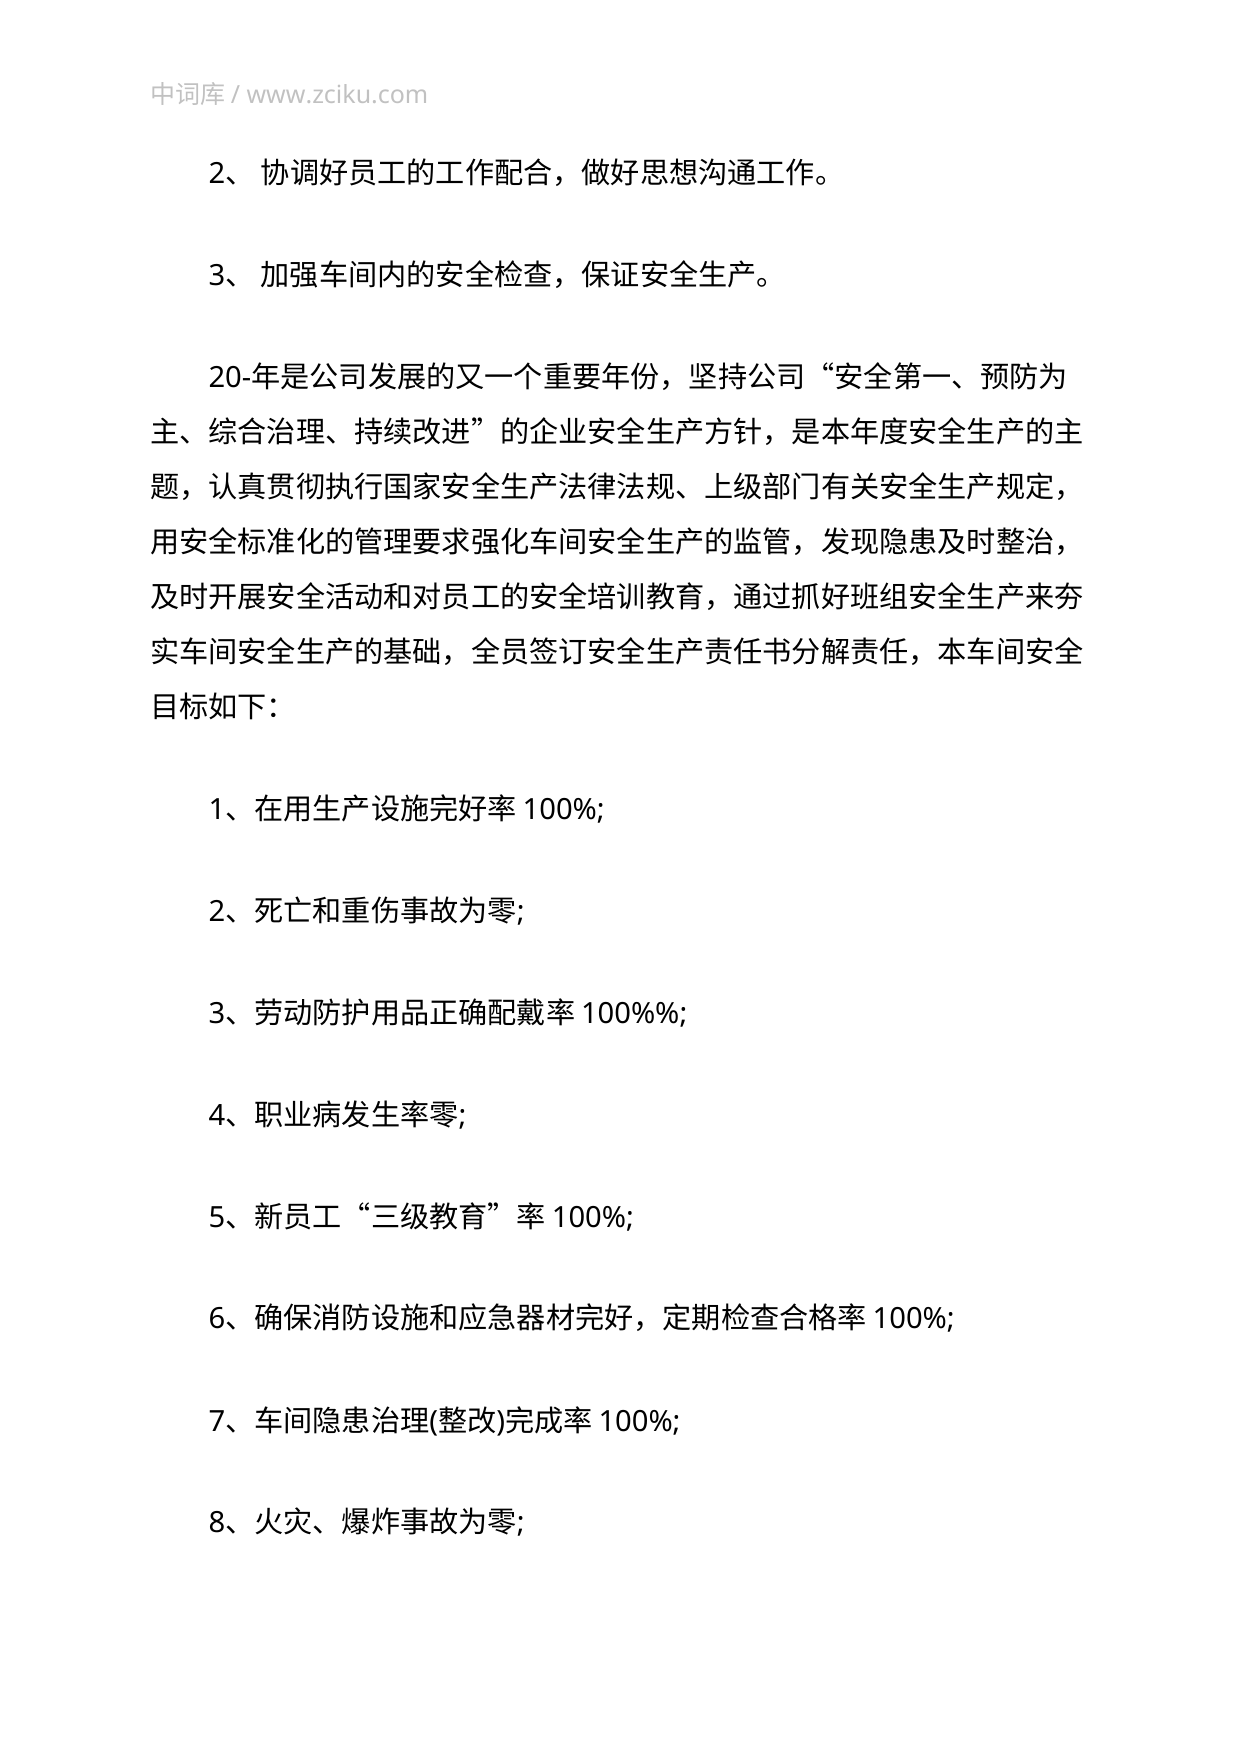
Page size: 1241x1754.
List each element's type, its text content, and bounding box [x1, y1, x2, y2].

text 20-年是公司发展的又一个重要年份，坚持公司“安全第一、预防为主、综合治理、持续改进”的企业安全生产方针，是本年度安全生产的主题，认真贯彻执行国家安全生产法律法规、上级部门有关安全生产规定，用安全标准化的管理要求强化车间安全生产的监管，发现隐患及时整治，及时开展安全活动和对员工的安全培训教育，通过抓好班组安全生产来夯实车间安全生产的基础，全员签订安全生产责任书分解责任，本车间安全目标如下： [150, 354, 1090, 726]
text 8、火灾、爆炸事故为零; [150, 1499, 1090, 1541]
text 1、在用生产设施完好率100%; [150, 785, 1090, 828]
text 3、劳动防护用品正确配戴率100%%; [150, 989, 1090, 1032]
text 7、车间隐患治理(整改)完成率100%; [150, 1397, 1090, 1439]
text 5、新员工“三级教育”率100%; [150, 1193, 1090, 1236]
text 3、 加强车间内的安全检查，保证安全生产。 [150, 252, 1090, 294]
text 2、死亡和重伤事故为零; [150, 887, 1090, 929]
text 6、确保消防设施和应急器材完好，定期检查合格率100%; [150, 1295, 1090, 1337]
text 2、 协调好员工的工作配合，做好思想沟通工作。 [150, 150, 1090, 192]
text 4、职业病发生率零; [150, 1091, 1090, 1133]
